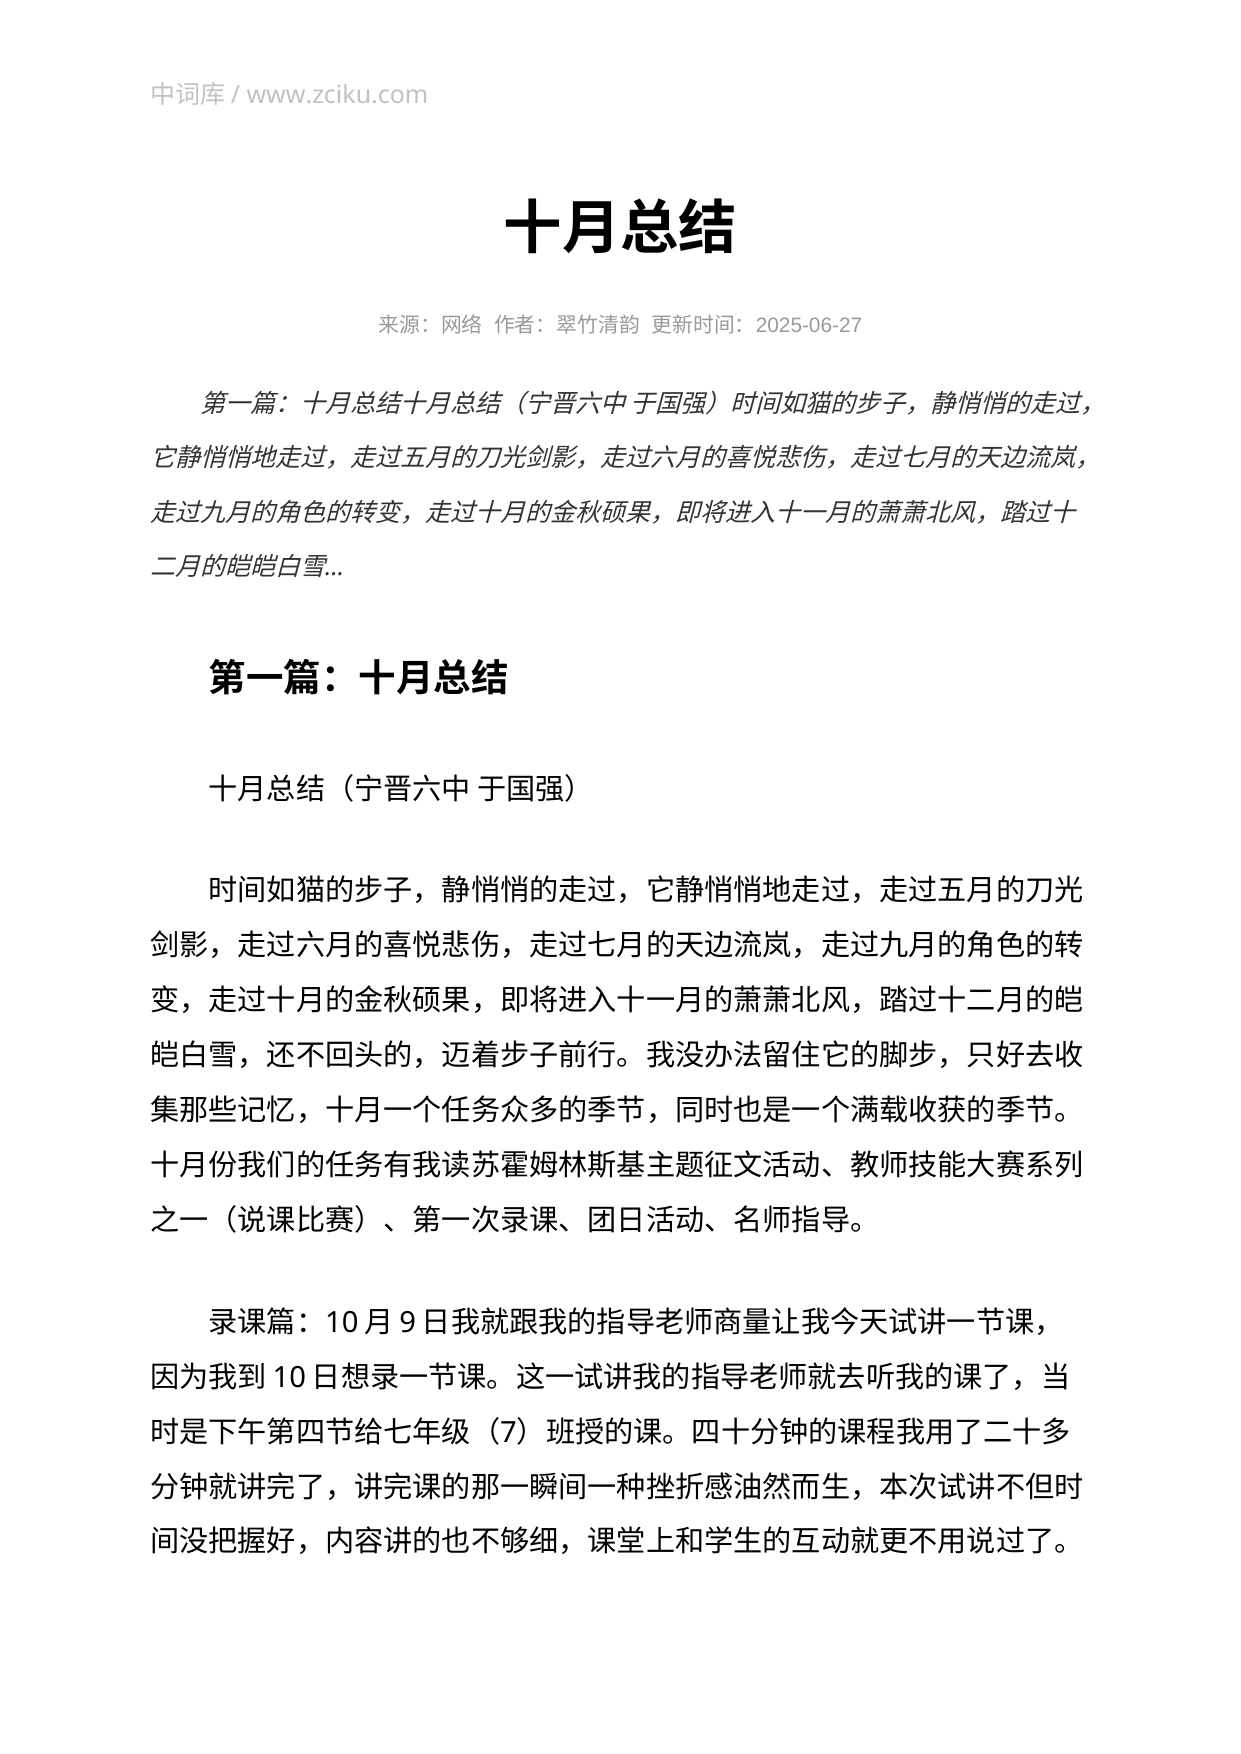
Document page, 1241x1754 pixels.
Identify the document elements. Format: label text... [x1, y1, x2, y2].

text 第一篇：十月总结十月总结（宁晋六中 于国强）时间如猫的步子，静悄悄的走过，它静悄悄地走过，走过五月的刀光剑影，走过六月的喜悦悲伤，走过七月的天边流岚，走过九月的角色的转变，走过十月的金秋硕果，即将进入十一月的萧萧北风，踏过十二月的皑皑白雪... [150, 383, 1090, 583]
text 时间如猫的步子，静悄悄的走过，它静悄悄地走过，走过五月的刀光剑影，走过六月的喜悦悲伤，走过七月的天边流岚，走过九月的角色的转变，走过十月的金秋硕果，即将进入十一月的萧萧北风，踏过十二月的皑皑白雪，还不回头的，迈着步子前行。我没办法留住它的脚步，只好去收集那些记忆，十月一个任务众多的季节，同时也是一个满载收获的季节。十月份我们的任务有我读苏霍姆林斯基主题征文活动、教师技能大赛系列之一（说课比赛）、第一次录课、团日活动、名师指导。 [150, 867, 1090, 1239]
text 十月总结（宁晋六中 于国强） [150, 765, 1090, 807]
text 第一篇：十月总结 [150, 648, 1090, 702]
subtitle 十月总结 [150, 181, 1090, 266]
text 来源：网络 作者：翠竹清韵 更新时间：2025-06-27 [150, 313, 1090, 337]
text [150, 1298, 1090, 1560]
